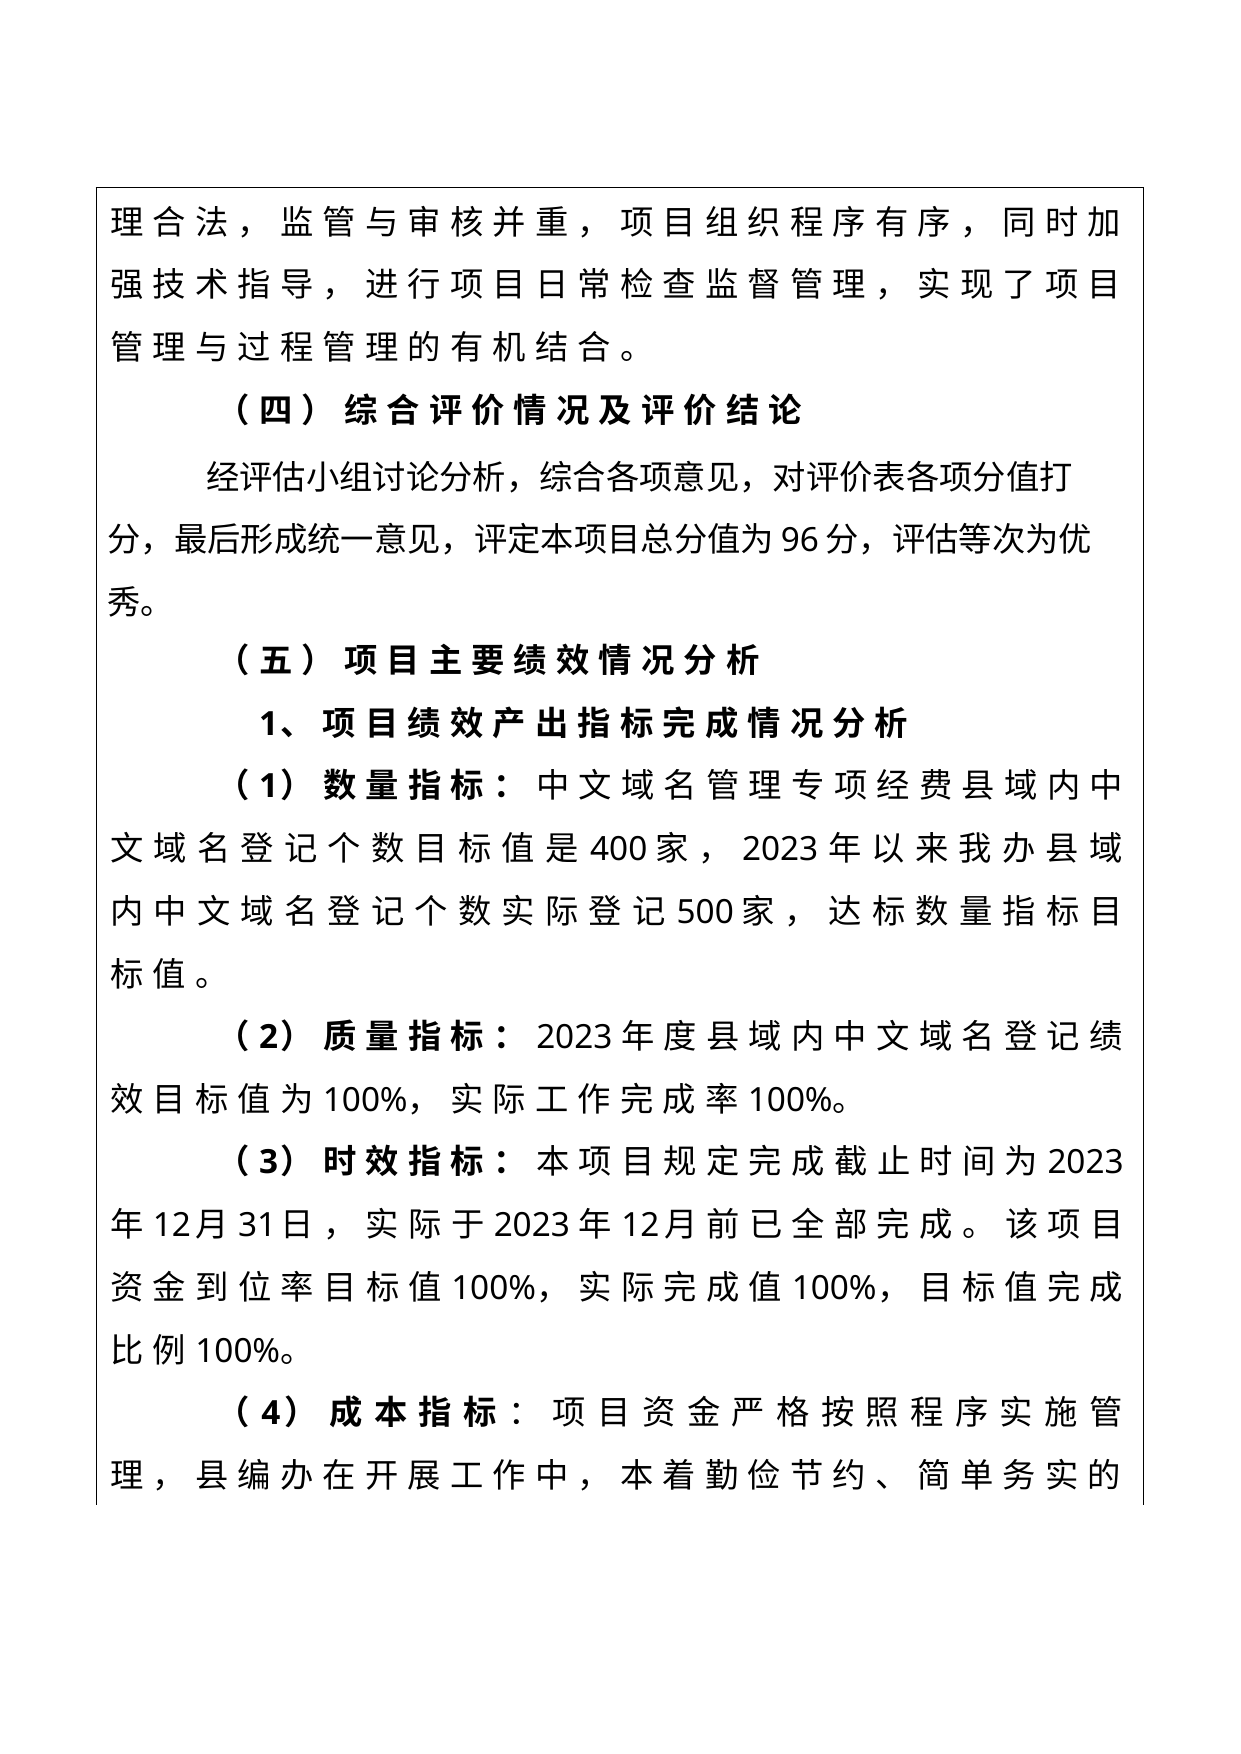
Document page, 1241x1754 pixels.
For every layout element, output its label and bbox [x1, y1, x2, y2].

table_header [97, 188, 1143, 1504]
